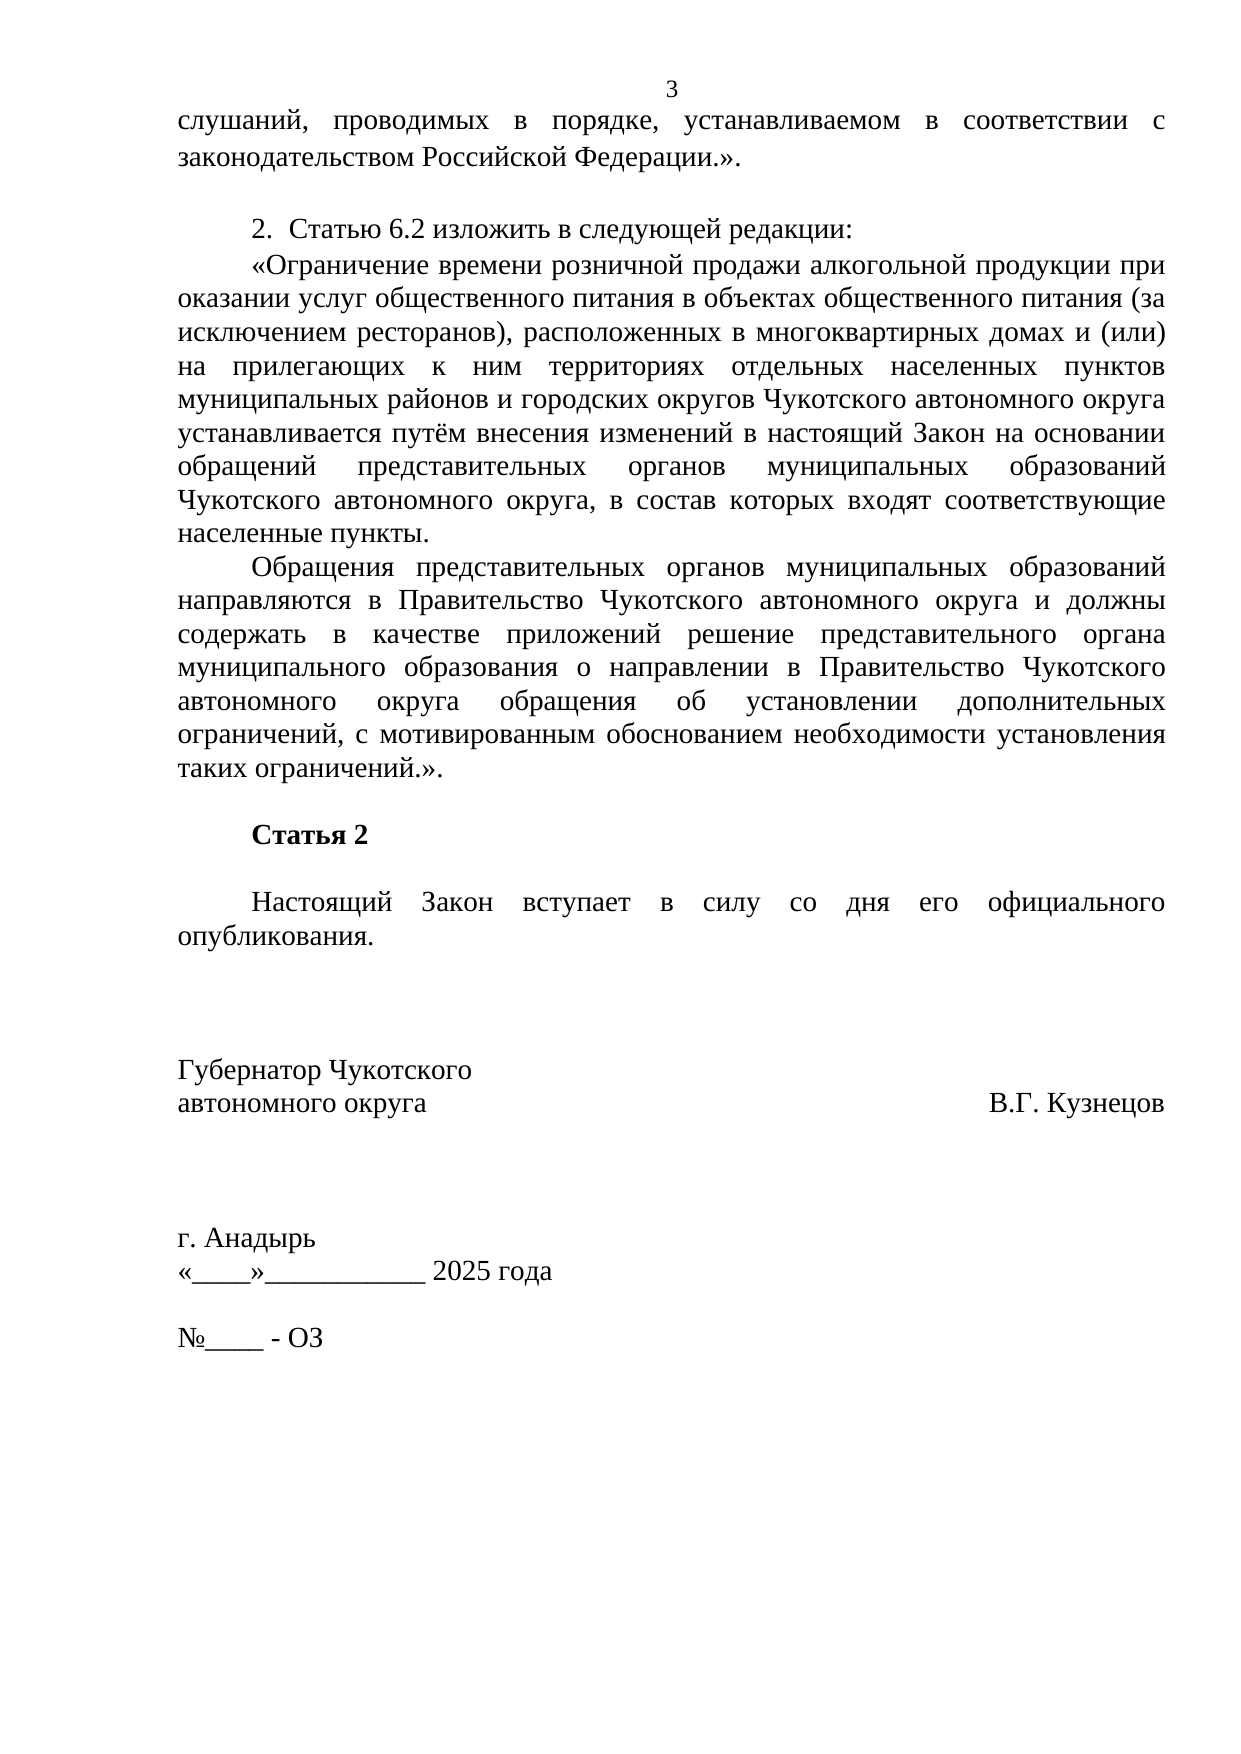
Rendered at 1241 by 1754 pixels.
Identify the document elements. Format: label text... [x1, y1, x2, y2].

list Статью 6.2 изложить в следующей редакции: [251, 211, 1167, 244]
text Настоящий Закон вступает в силу со дня его официального опубликования. [177, 884, 1167, 951]
text г. Анадырь [177, 1220, 1167, 1253]
text «____»___________ 2025 года [177, 1253, 1167, 1287]
list Обращения представительных органов муниципальных образований направляются в Правительство Чукотского автономного округа и должны содержать в качестве приложений решение представительного органа муниципального образования о направлении в Правительство Чукотского автономного округа обращения об установлении дополнительных ограничений, с мотивированным обоснованием необходимости установления таких ограничений.». [177, 549, 1167, 784]
list «Ограничение времени розничной продажи алкогольной продукции при оказании услуг общественного питания в объектах общественного питания (за исключением ресторанов), расположенных в многоквартирных домах и (или) на прилегающих к ним территориях отдельных населенных пунктов муниципальных районов и городских округов Чукотского автономного округа устанавливается путём внесения изменений в настоящий Закон на основании обращений представительных органов муниципальных образований Чукотского автономного округа, в состав которых входят соответствующие населенные пункты. [177, 247, 1167, 549]
text автономного округа В.Г. Кузнецов [177, 1086, 1167, 1119]
text №____ - ОЗ [177, 1320, 1167, 1354]
text Статья 2 [177, 817, 1167, 851]
text Губернатор Чукотского [177, 1052, 1167, 1086]
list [177, 102, 1167, 172]
